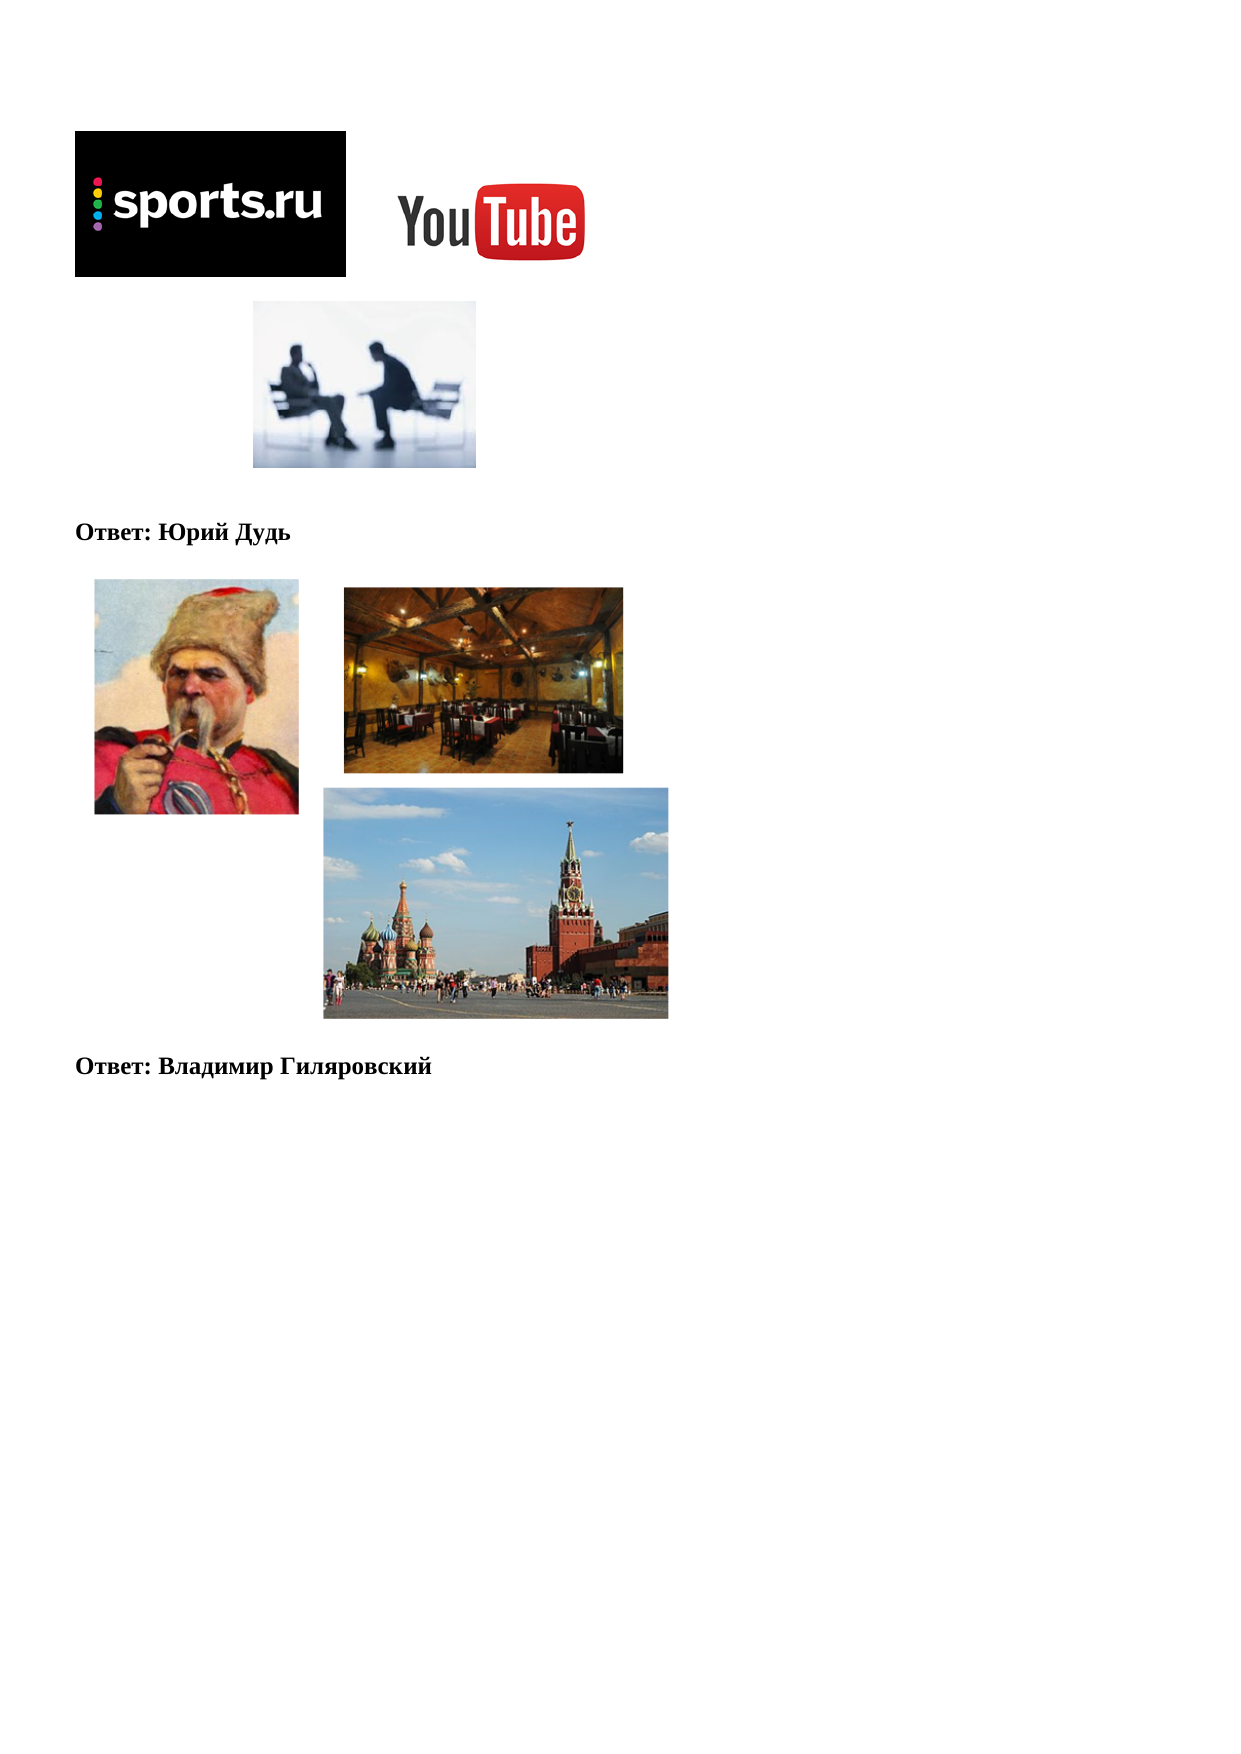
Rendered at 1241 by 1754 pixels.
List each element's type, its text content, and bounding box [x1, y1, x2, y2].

picture [75, 571, 693, 1026]
text Ответ: Юрий Дудь [75, 517, 1165, 546]
picture [75, 75, 638, 493]
text Ответ: Владимир Гиляровский [75, 1051, 1165, 1080]
